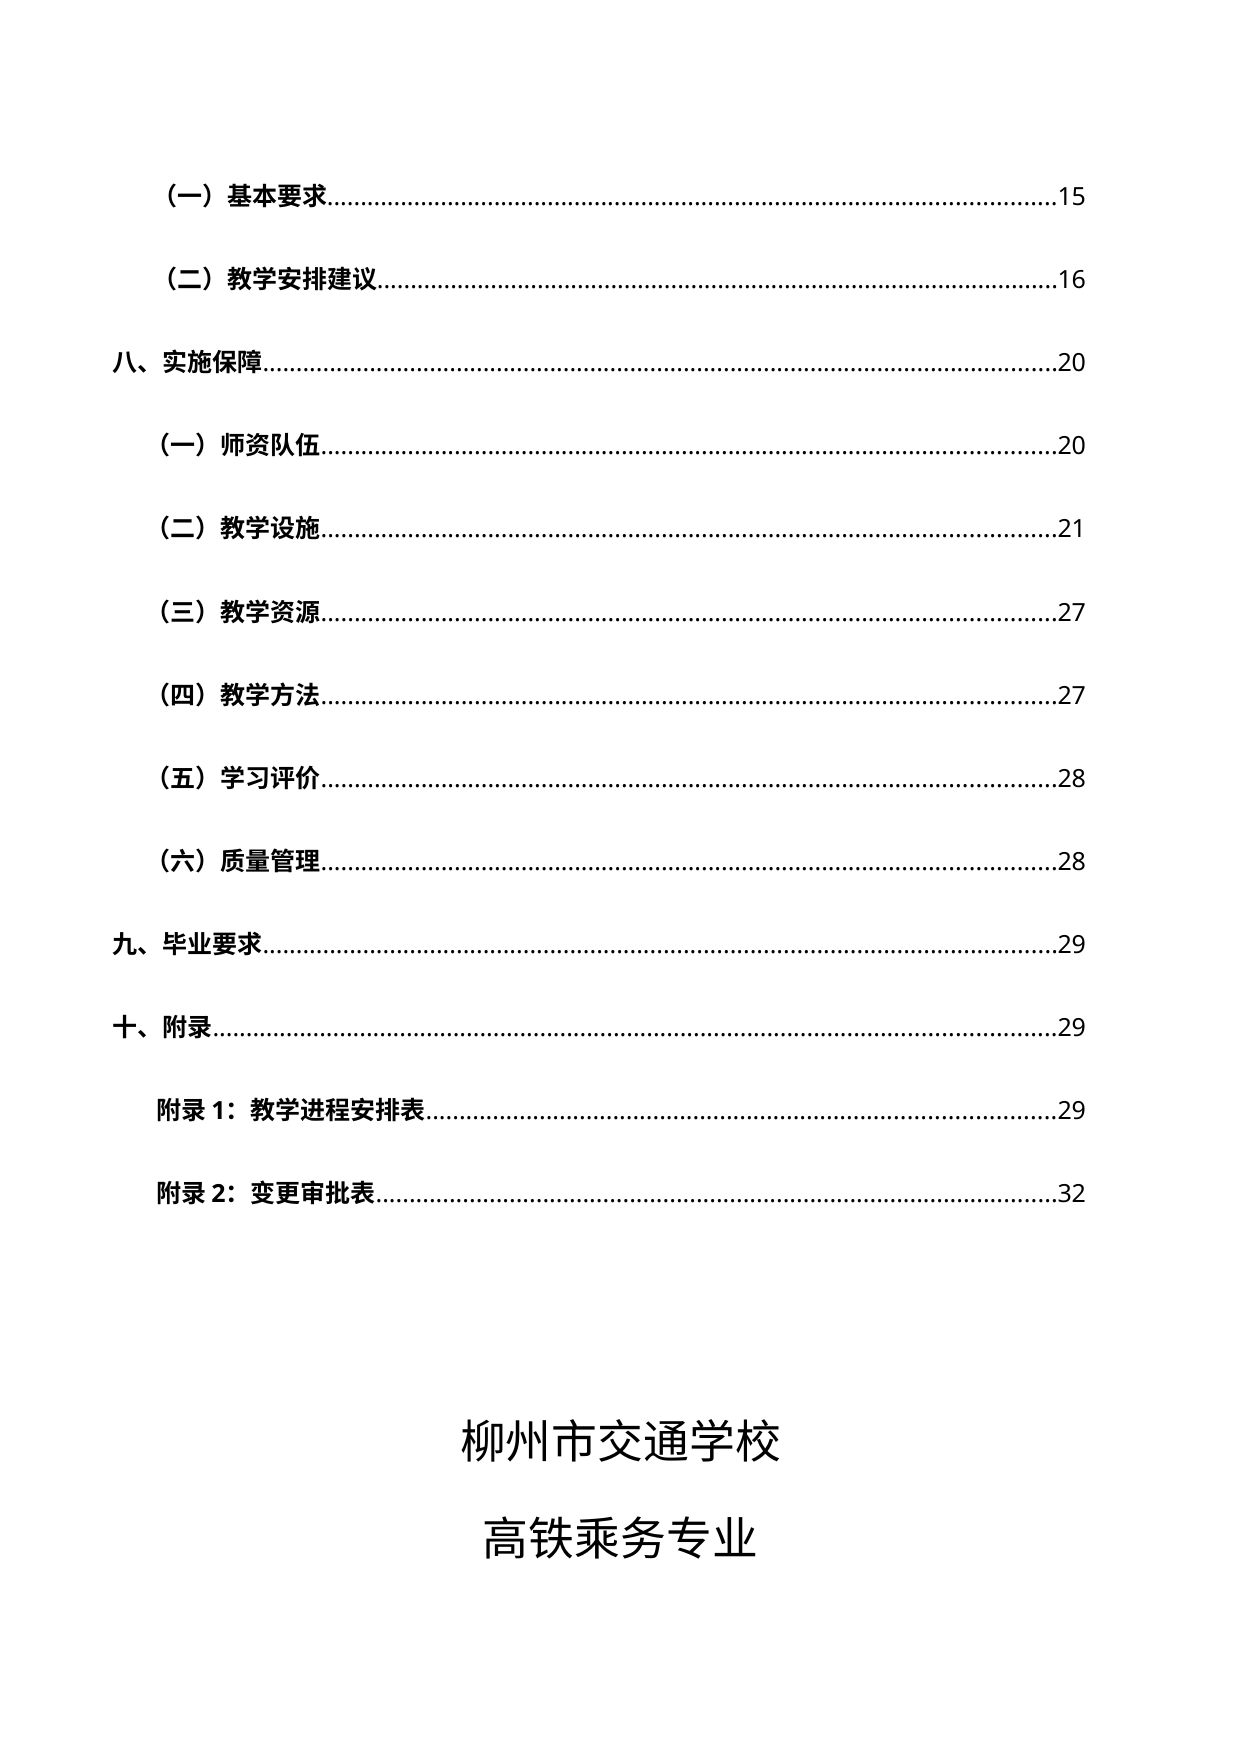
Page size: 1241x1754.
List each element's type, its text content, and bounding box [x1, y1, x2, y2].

text 附录1：教学进程安排表 29 [156, 1076, 1128, 1141]
text 十、附录 29 [112, 993, 1128, 1058]
text （一）师资队伍 20 [112, 411, 1128, 476]
text （五）学习评价 28 [112, 744, 1128, 809]
text 九、毕业要求 29 [112, 910, 1128, 975]
text （一）基本要求 15 [112, 162, 1128, 227]
text （六）质量管理 28 [112, 827, 1128, 892]
text 附录2：变更审批表 32 [156, 1159, 1128, 1224]
text （二）教学安排建议 16 [112, 245, 1128, 310]
text 高铁乘务专业 [112, 1487, 1128, 1584]
text 柳州市交通学校 [112, 1389, 1128, 1487]
text （四）教学方法 27 [112, 661, 1128, 726]
text （三）教学资源 27 [112, 578, 1128, 643]
text 八、实施保障 20 [112, 328, 1128, 393]
text （二）教学设施 21 [112, 494, 1128, 559]
